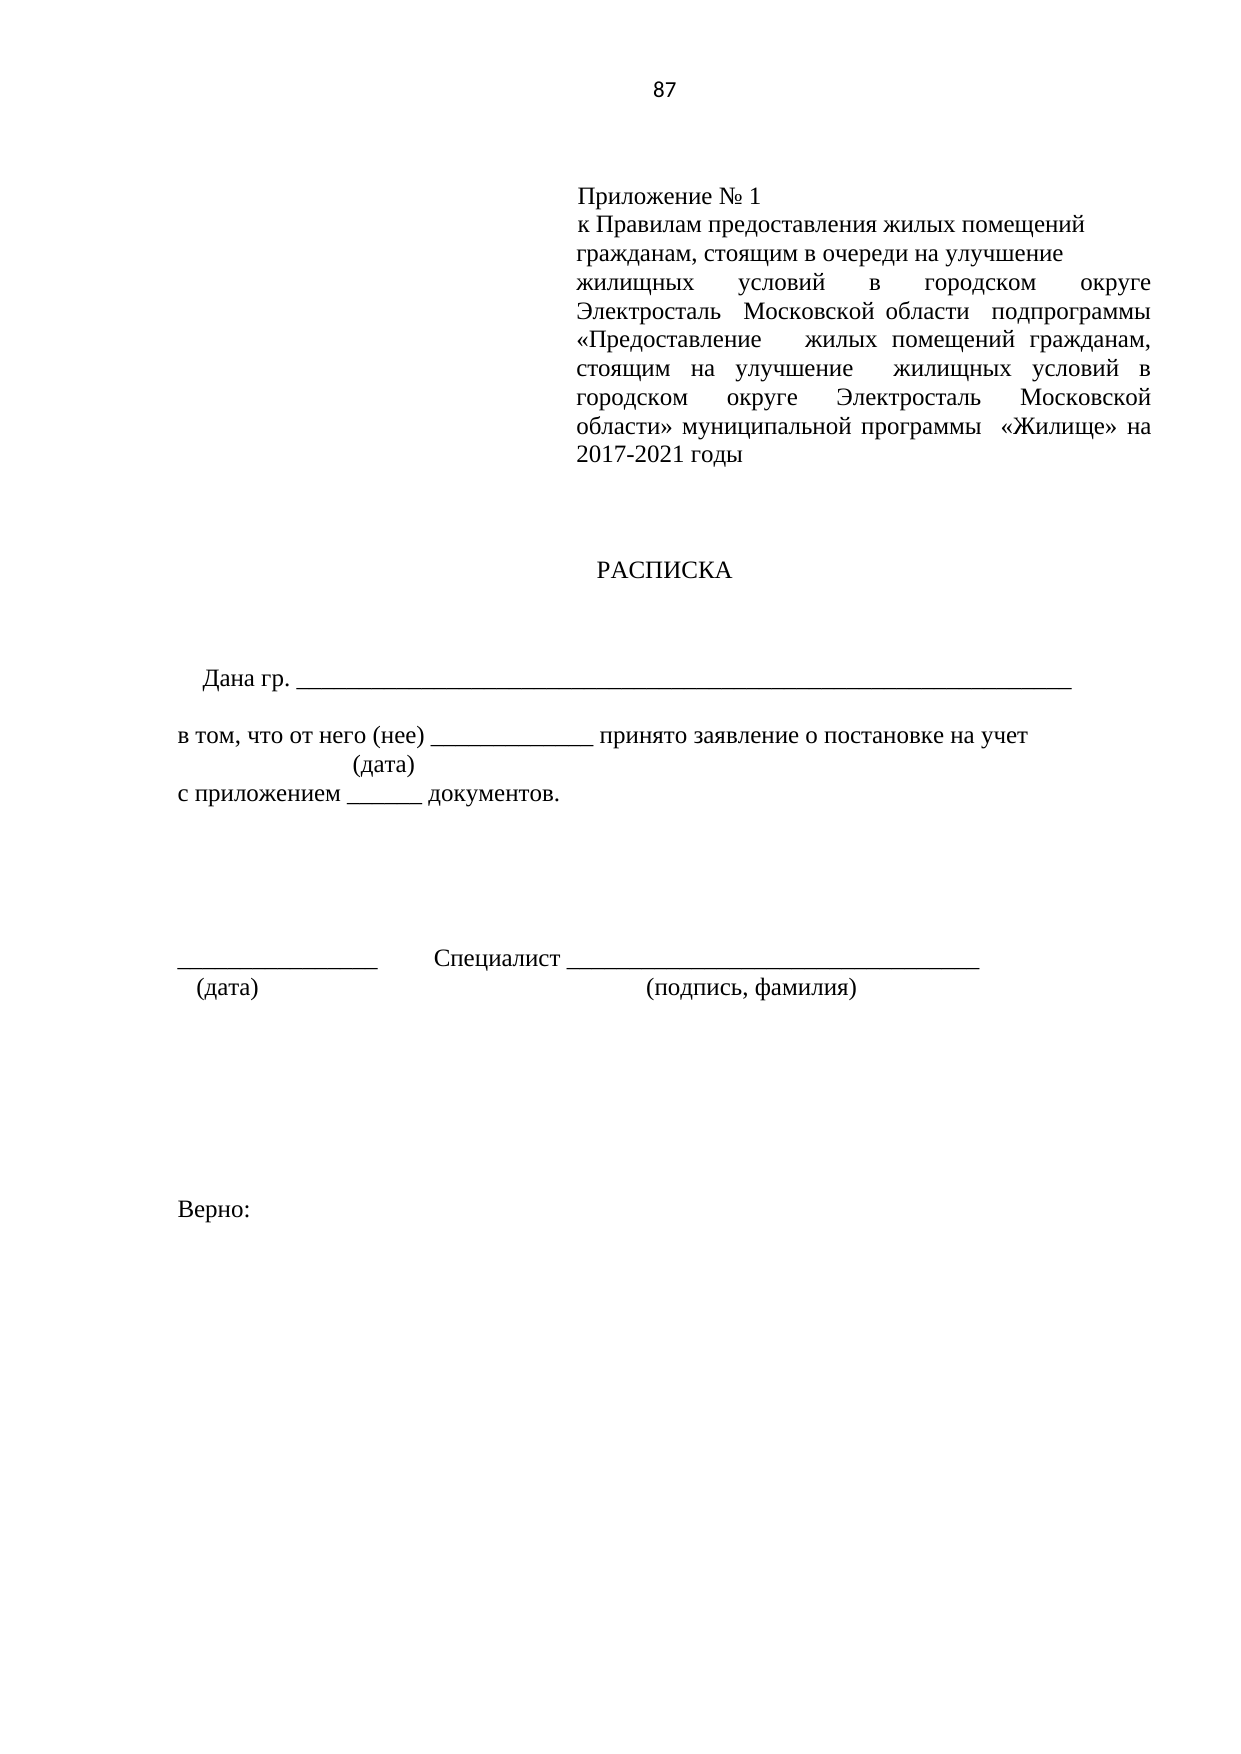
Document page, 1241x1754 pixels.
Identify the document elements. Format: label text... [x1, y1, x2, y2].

text (дата) (подпись, фамилия) [177, 972, 1152, 1001]
text в том, что от него (нее) _____________ принято заявление о постановке на учет [177, 720, 1152, 749]
text гражданам, стоящим в очереди на улучшение [502, 238, 1152, 267]
text к Правилам предоставления жилых помещений [177, 209, 1152, 238]
text Приложение № 1 [177, 181, 1152, 209]
text с приложением ______ документов. [177, 778, 1152, 807]
text РАСПИСКА [177, 555, 1152, 584]
text Верно: [177, 1194, 1152, 1223]
text жилищных условий в городском округе Электросталь Московской области подпрограммы «Предоставление жилых помещений гражданам, стоящим на улучшение жилищных условий в городском округе Электросталь Московской области» муниципальной программы «Жилище» на 2017-2021 годы [576, 267, 1152, 468]
text (дата) [177, 749, 1152, 778]
text Дана гр. ______________________________________________________________ [177, 663, 1152, 692]
text ________________ Специалист _________________________________ [177, 943, 1152, 972]
